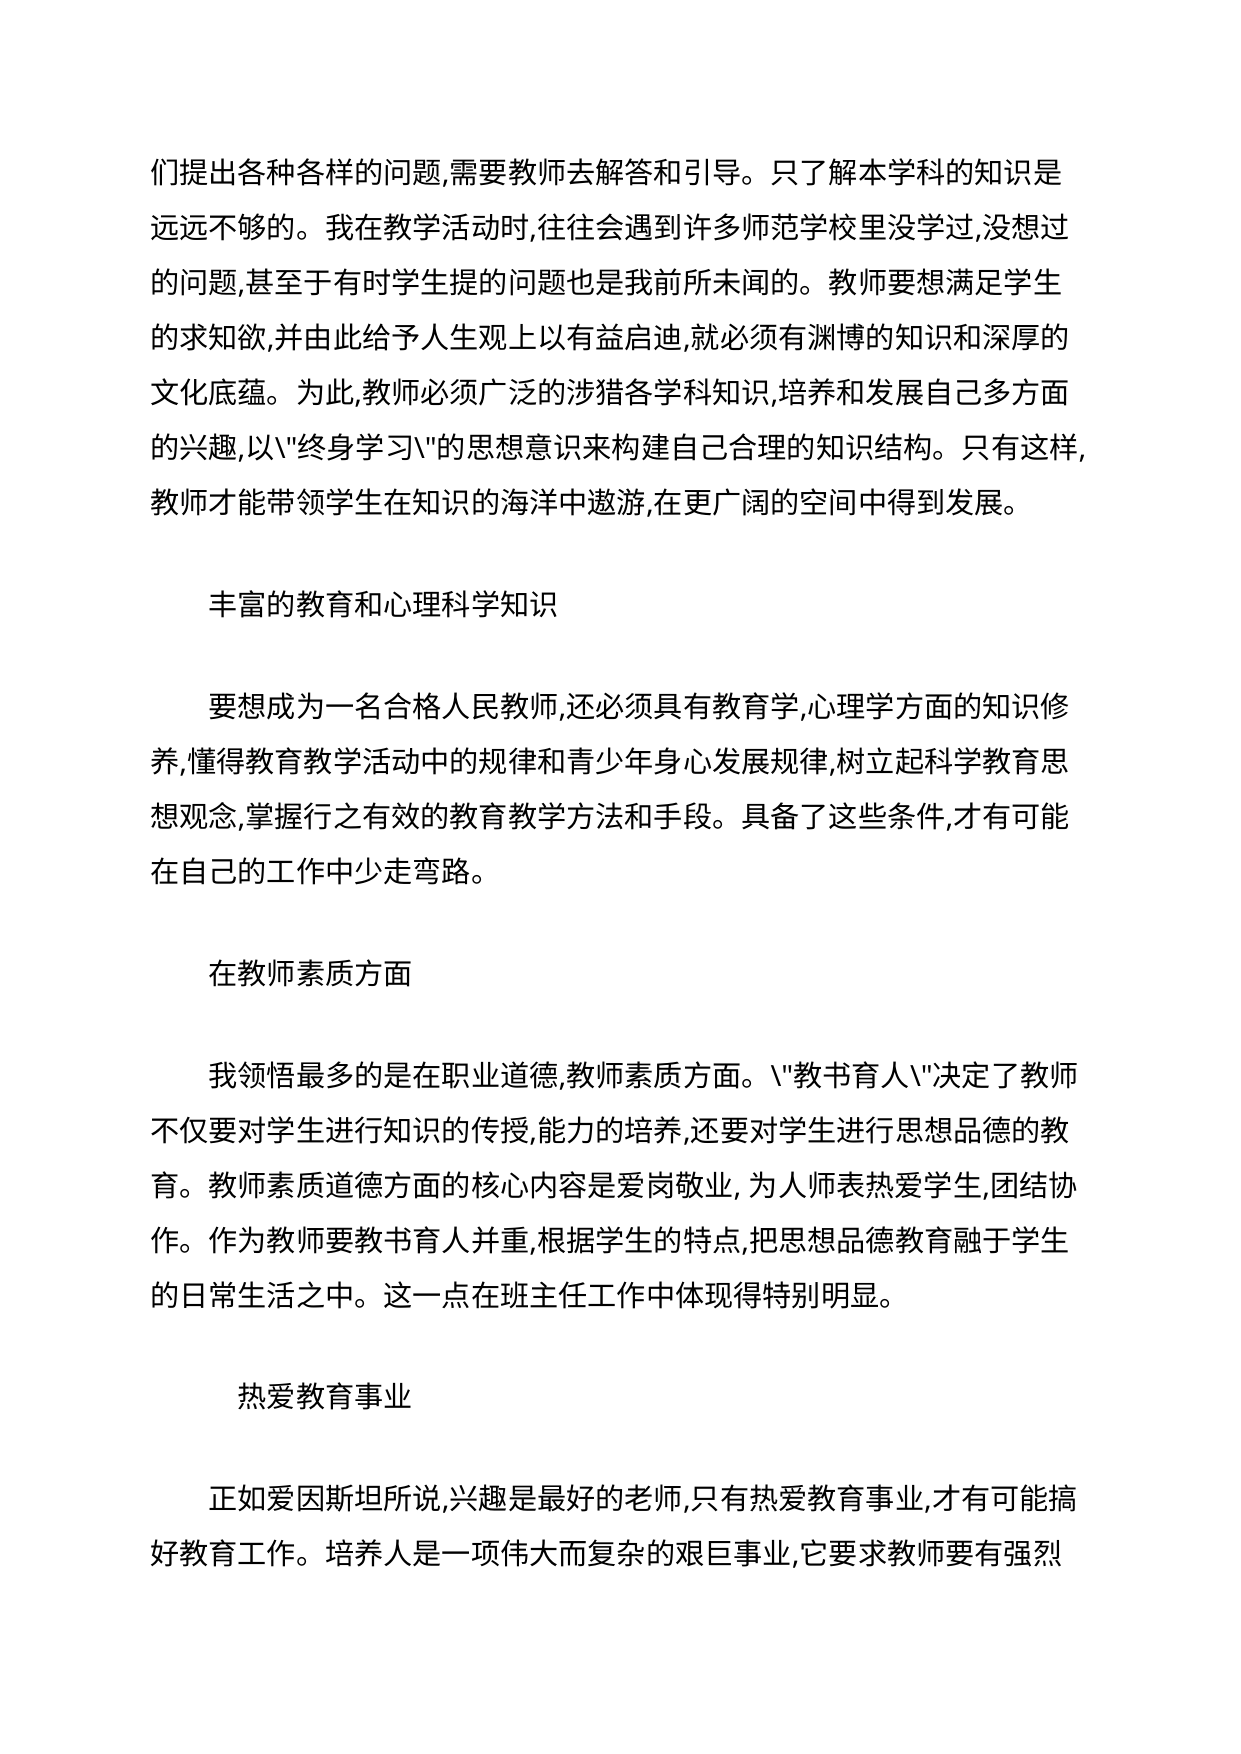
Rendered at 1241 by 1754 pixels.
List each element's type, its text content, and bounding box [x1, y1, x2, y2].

text 要想成为一名合格人民教师,还必须具有教育学,心理学方面的知识修养,懂得教育教学活动中的规律和青少年身心发展规律,树立起科学教育思想观念,掌握行之有效的教育教学方法和手段。具备了这些条件,才有可能在自己的工作中少走弯路。 [150, 684, 1090, 891]
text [150, 1476, 1090, 1573]
text 热爱教育事业 [150, 1374, 1090, 1416]
text 在教师素质方面 [150, 951, 1090, 993]
text 我领悟最多的是在职业道德,教师素质方面。\"教书育人\"决定了教师不仅要对学生进行知识的传授,能力的培养,还要对学生进行思想品德的教育。教师素质道德方面的核心内容是爱岗敬业, 为人师表热爱学生,团结协作。作为教师要教书育人并重,根据学生的特点,把思想品德教育融于学生的日常生活之中。这一点在班主任工作中体现得特别明显。 [150, 1052, 1090, 1314]
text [150, 150, 1090, 522]
text 丰富的教育和心理科学知识 [150, 582, 1090, 624]
